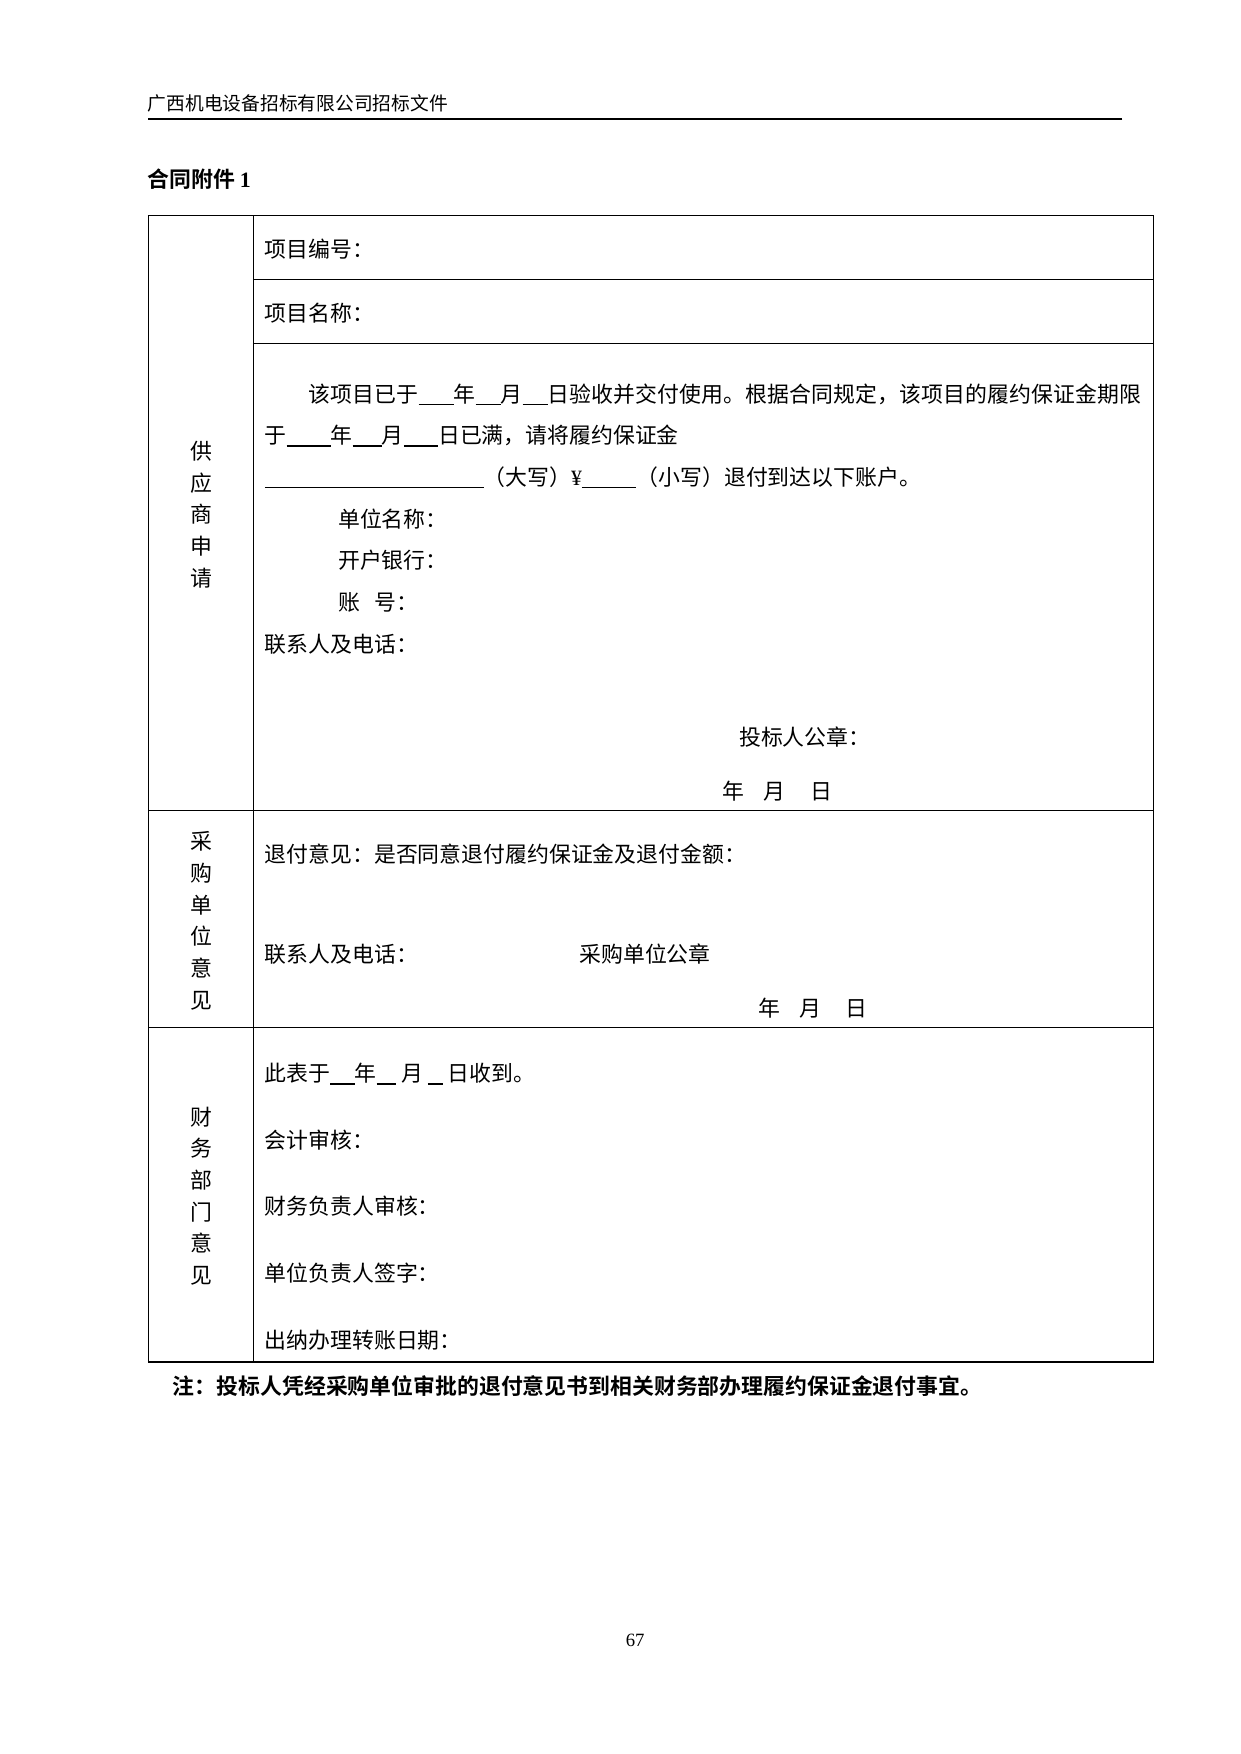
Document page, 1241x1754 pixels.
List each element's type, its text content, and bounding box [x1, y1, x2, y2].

text 合同附件1 [148, 160, 1122, 193]
table_cell 项目名称： [254, 280, 1153, 342]
table_cell 采 购 单 位 意 见 [149, 811, 253, 1027]
table_header 供 应 商 申 请 [149, 216, 253, 810]
table_cell 退付意见：是否同意退付履约保证金及退付金额： 联系人及电话： 采购单位公章 年 月 日 [254, 811, 1153, 1027]
table_cell 财 务 部 门 意 见 [149, 1028, 253, 1361]
text 注：投标人凭经采购单位审批的退付意见书到相关财务部办理履约保证金退付事宜。 [173, 1363, 1122, 1402]
table_header 项目编号： [254, 216, 1153, 279]
table_cell 此表于 年 月 日收到。 会计审核： 财务负责人审核： 单位负责人签字： 出纳办理转账日期： [254, 1028, 1153, 1361]
table_cell 该项目已于 年 月 日验收并交付使用。根据合同规定，该项目的履约保证金期限于 年 月 日已满，请将履约保证金 （大写）¥ （小写）退付到达以下账户。 单位名称： 开户银行： 账 号： 联系人及电话： 投标人公章： 年 月 日 [254, 344, 1153, 810]
